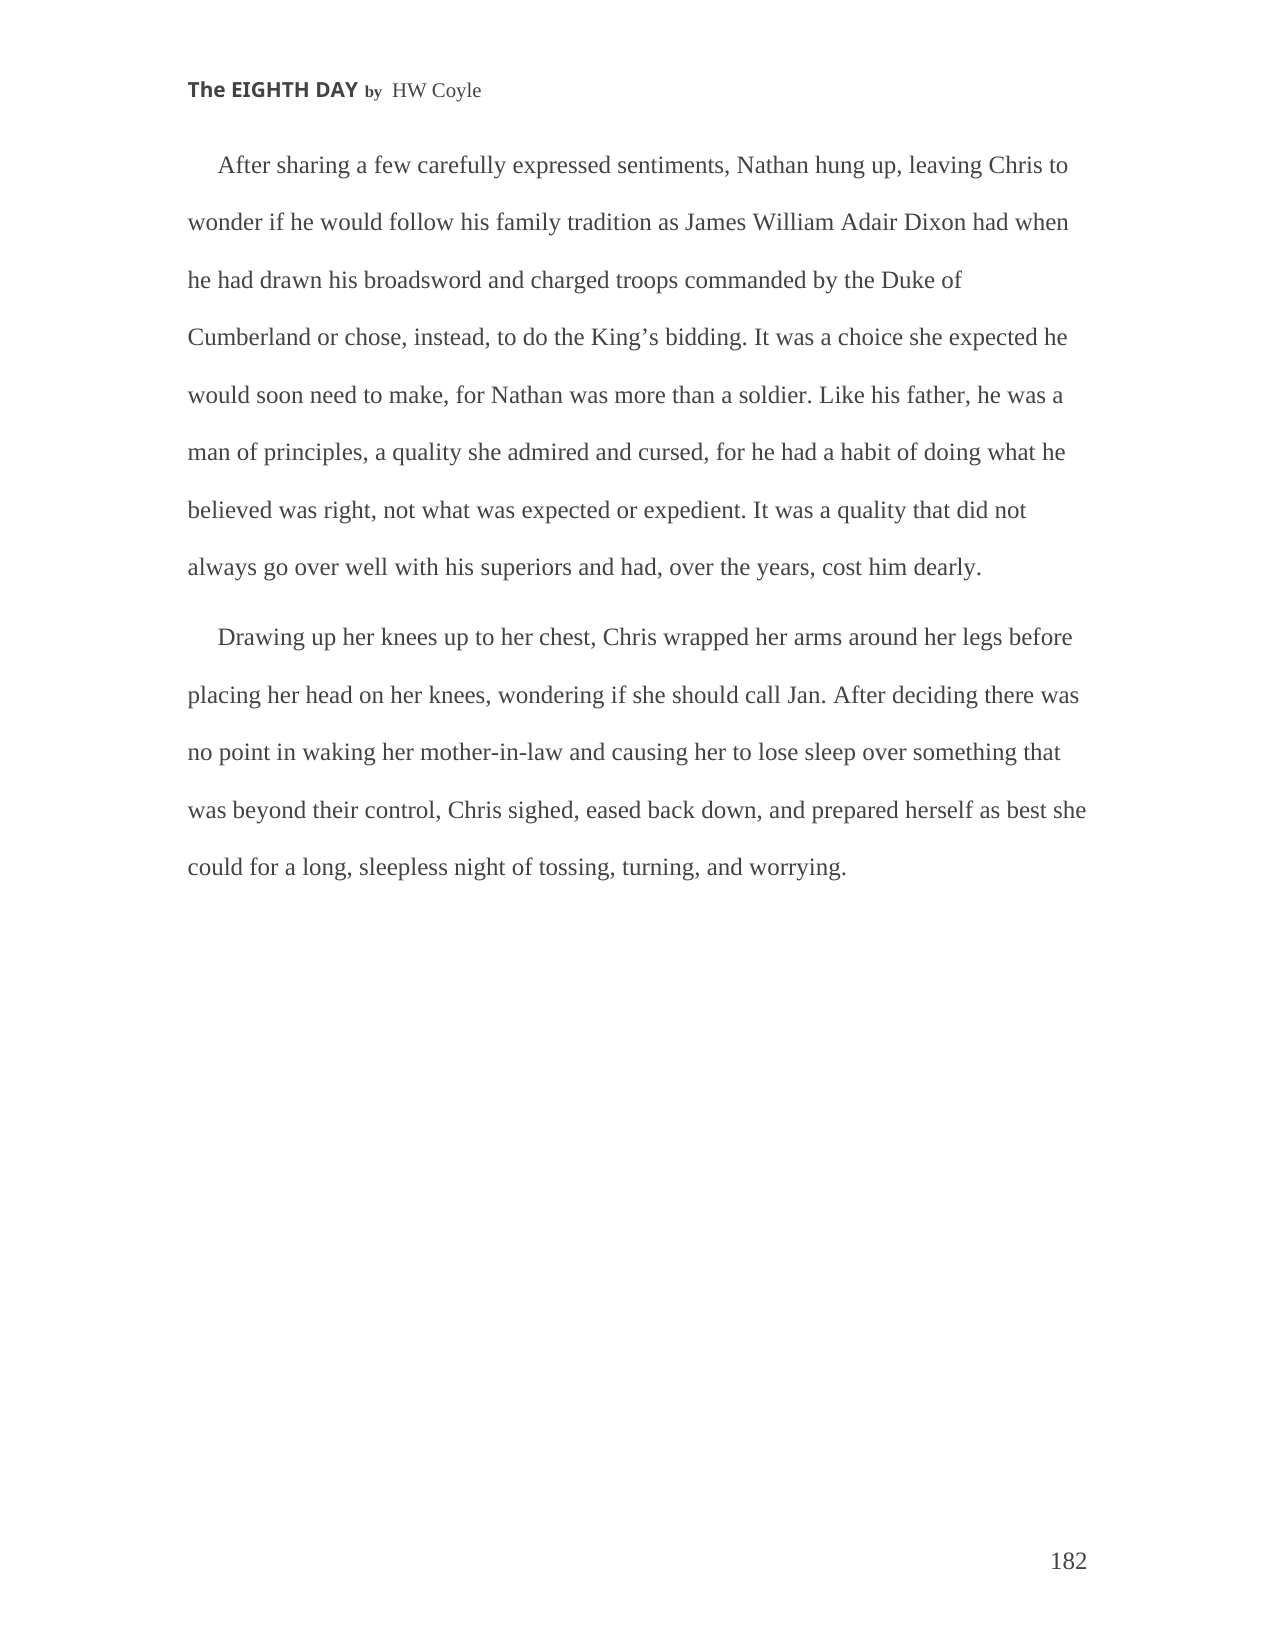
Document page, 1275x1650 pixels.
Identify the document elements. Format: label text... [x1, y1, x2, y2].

text After sharing a few carefully expressed sentiments, Nathan hung up, leaving Chris to wonder if he would follow his family tradition as James William Adair Dixon had when he had drawn his broadsword and charged troops commanded by the Duke of Cumberland or chose, instead, to do the King’s bidding. It was a choice she expected he would soon need to make, for Nathan was more than a soldier. Like his father, he was a man of principles, a quality she admired and cursed, for he had a habit of doing what he believed was right, not what was expected or expedient. It was a quality that did not always go over well with his superiors and had, over the years, cost him dearly. [187, 150, 1087, 581]
text Drawing up her knees up to her chest, Chris wrapped her arms around her legs before placing her head on her knees, wondering if she should call Jan. After deciding there was no point in waking her mother-in-law and causing her to lose sleep over something that was beyond their control, Chris sighed, eased back down, and prepared herself as best she could for a long, sleepless night of tossing, turning, and worrying. [187, 622, 1087, 881]
